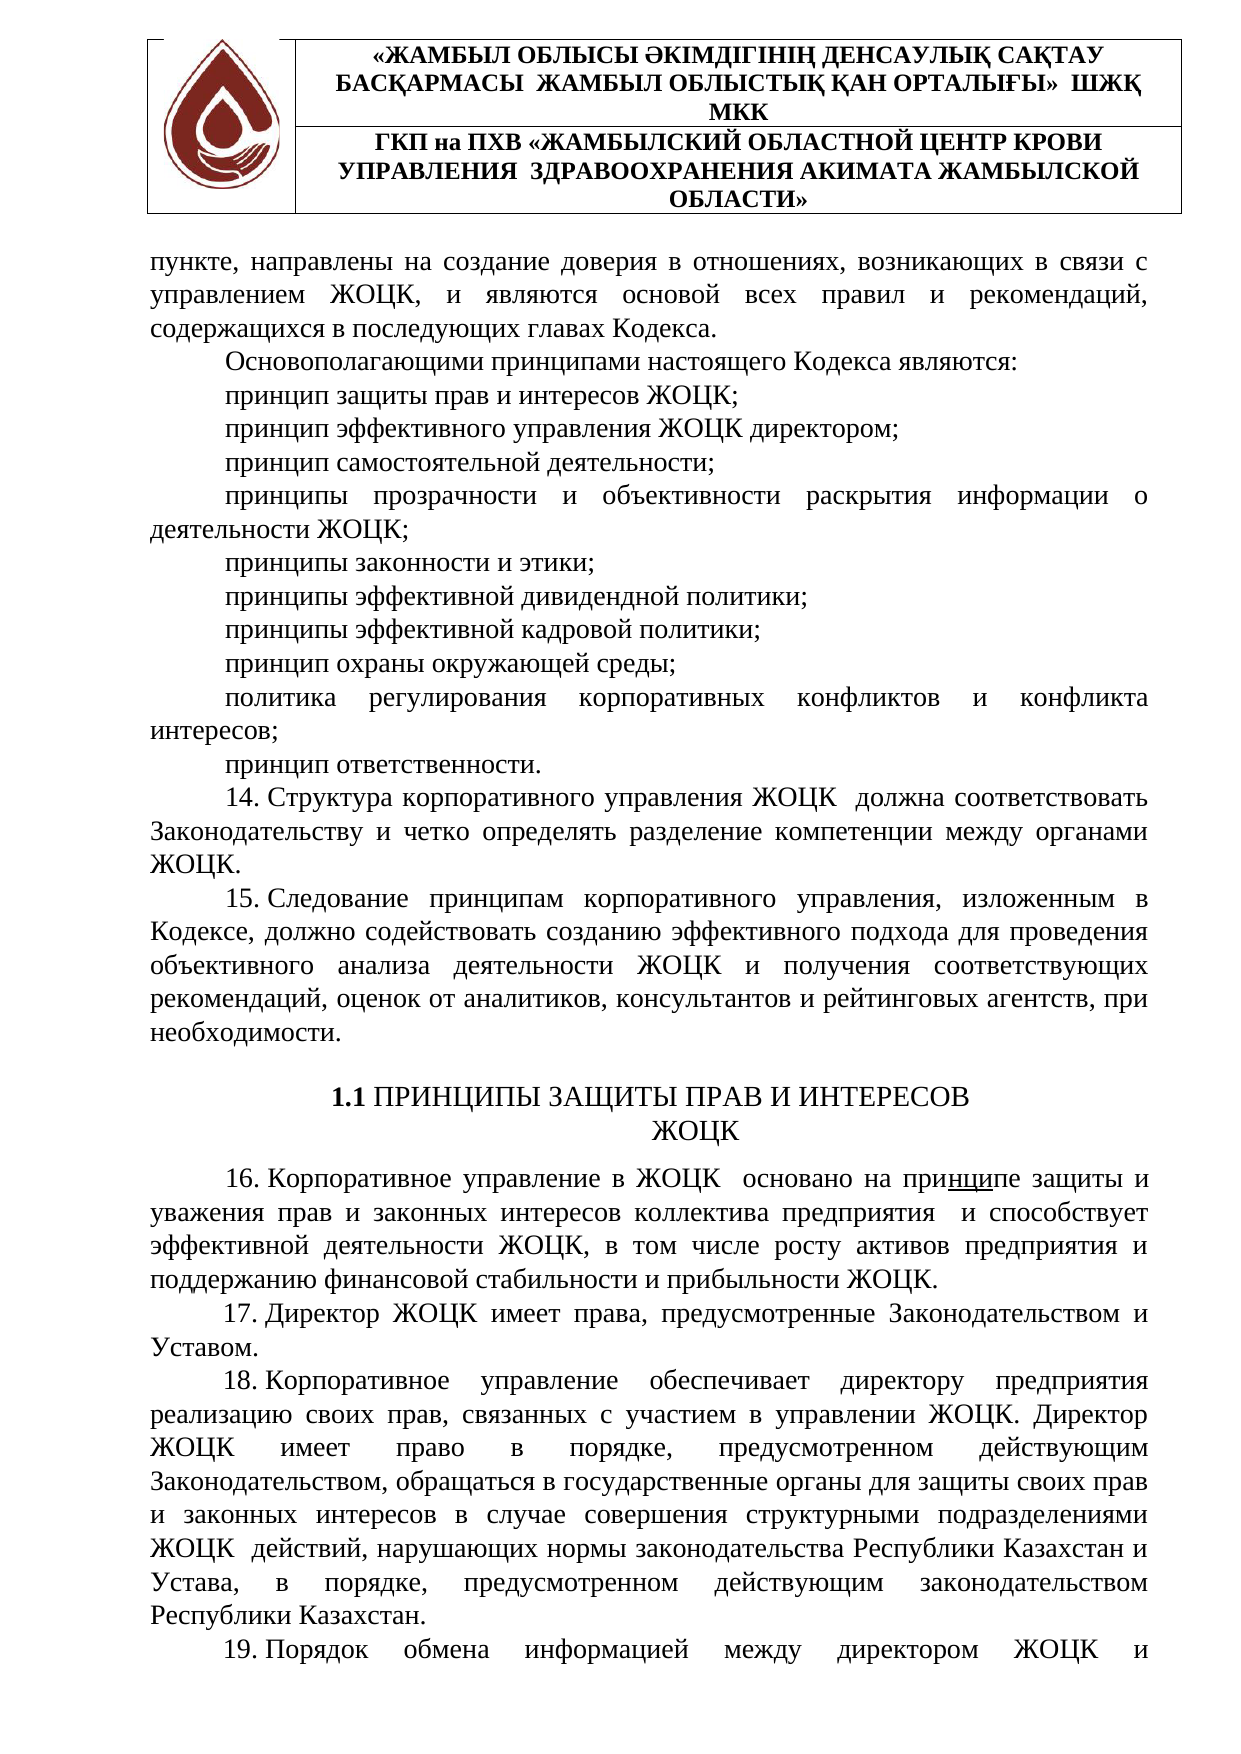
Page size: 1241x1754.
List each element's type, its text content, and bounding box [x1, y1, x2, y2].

list Структура корпоративного управления ЖОЦК должна соответствовать Законодательству и четко определять разделение компетенции между органами ЖОЦК. [150, 780, 1149, 880]
text принцип охраны окружающей среды; [150, 646, 854, 679]
text принцип защиты прав и интересов ЖОЦК; [150, 377, 1149, 411]
text принципы прозрачности и объективности раскрытия информации о деятельности ЖОЦК; [150, 478, 1149, 545]
text принцип эффективного управления ЖОЦК директором; [150, 411, 1149, 444]
text Основополагающими принципами настоящего Кодекса являются: [150, 344, 1149, 377]
list Следование принципам корпоративного управления, изложенным в Кодексе, должно содействовать созданию эффективного подхода для проведения объективного анализа деятельности ЖОЦК и получения соответствующих рекомендаций, оценок от аналитиков, консультантов и рейтинговых агентств, при необходимости. [150, 880, 1149, 1048]
text принципы эффективной дивидендной политики; [150, 578, 854, 612]
list Корпоративное управление обеспечивает директору предприятия реализацию своих прав, связанных с участием в управлении ЖОЦК. Директор ЖОЦК имеет право в порядке, предусмотренном действующим Законодательством, обращаться в государственные органы для защиты своих прав и законных интересов в случае совершения структурными подразделениями ЖОЦК действий, нарушающих нормы законодательства Республики Казахстан и Устава, в порядке, предусмотренном действующим законодательством Республики Казахстан. [150, 1363, 1149, 1631]
text принципы законности и этики; [150, 545, 854, 578]
text политика регулирования корпоративных конфликтов и конфликта интересов; [150, 679, 1149, 746]
text принцип самостоятельной деятельности; [150, 444, 1152, 478]
list Корпоративное управление в ЖОЦК основано на принципе защиты и уважения прав и законных интересов коллектива предприятия и способствует эффективной деятельности ЖОЦК, в том числе росту активов предприятия и поддержанию финансовой стабильности и прибыльности ЖОЦК. [150, 1161, 1149, 1295]
text принципы эффективной кадровой политики; [150, 612, 854, 646]
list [150, 243, 1149, 344]
list ПРИНЦИПЫ ЗАЩИТЫ ПРАВ И ИНТЕРЕСОВ ЖОЦК [310, 1079, 991, 1148]
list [150, 1631, 1149, 1665]
text принцип ответственности. [150, 746, 1152, 780]
list Директор ЖОЦК имеет права, предусмотренные Законодательством и Уставом. [150, 1295, 1149, 1363]
